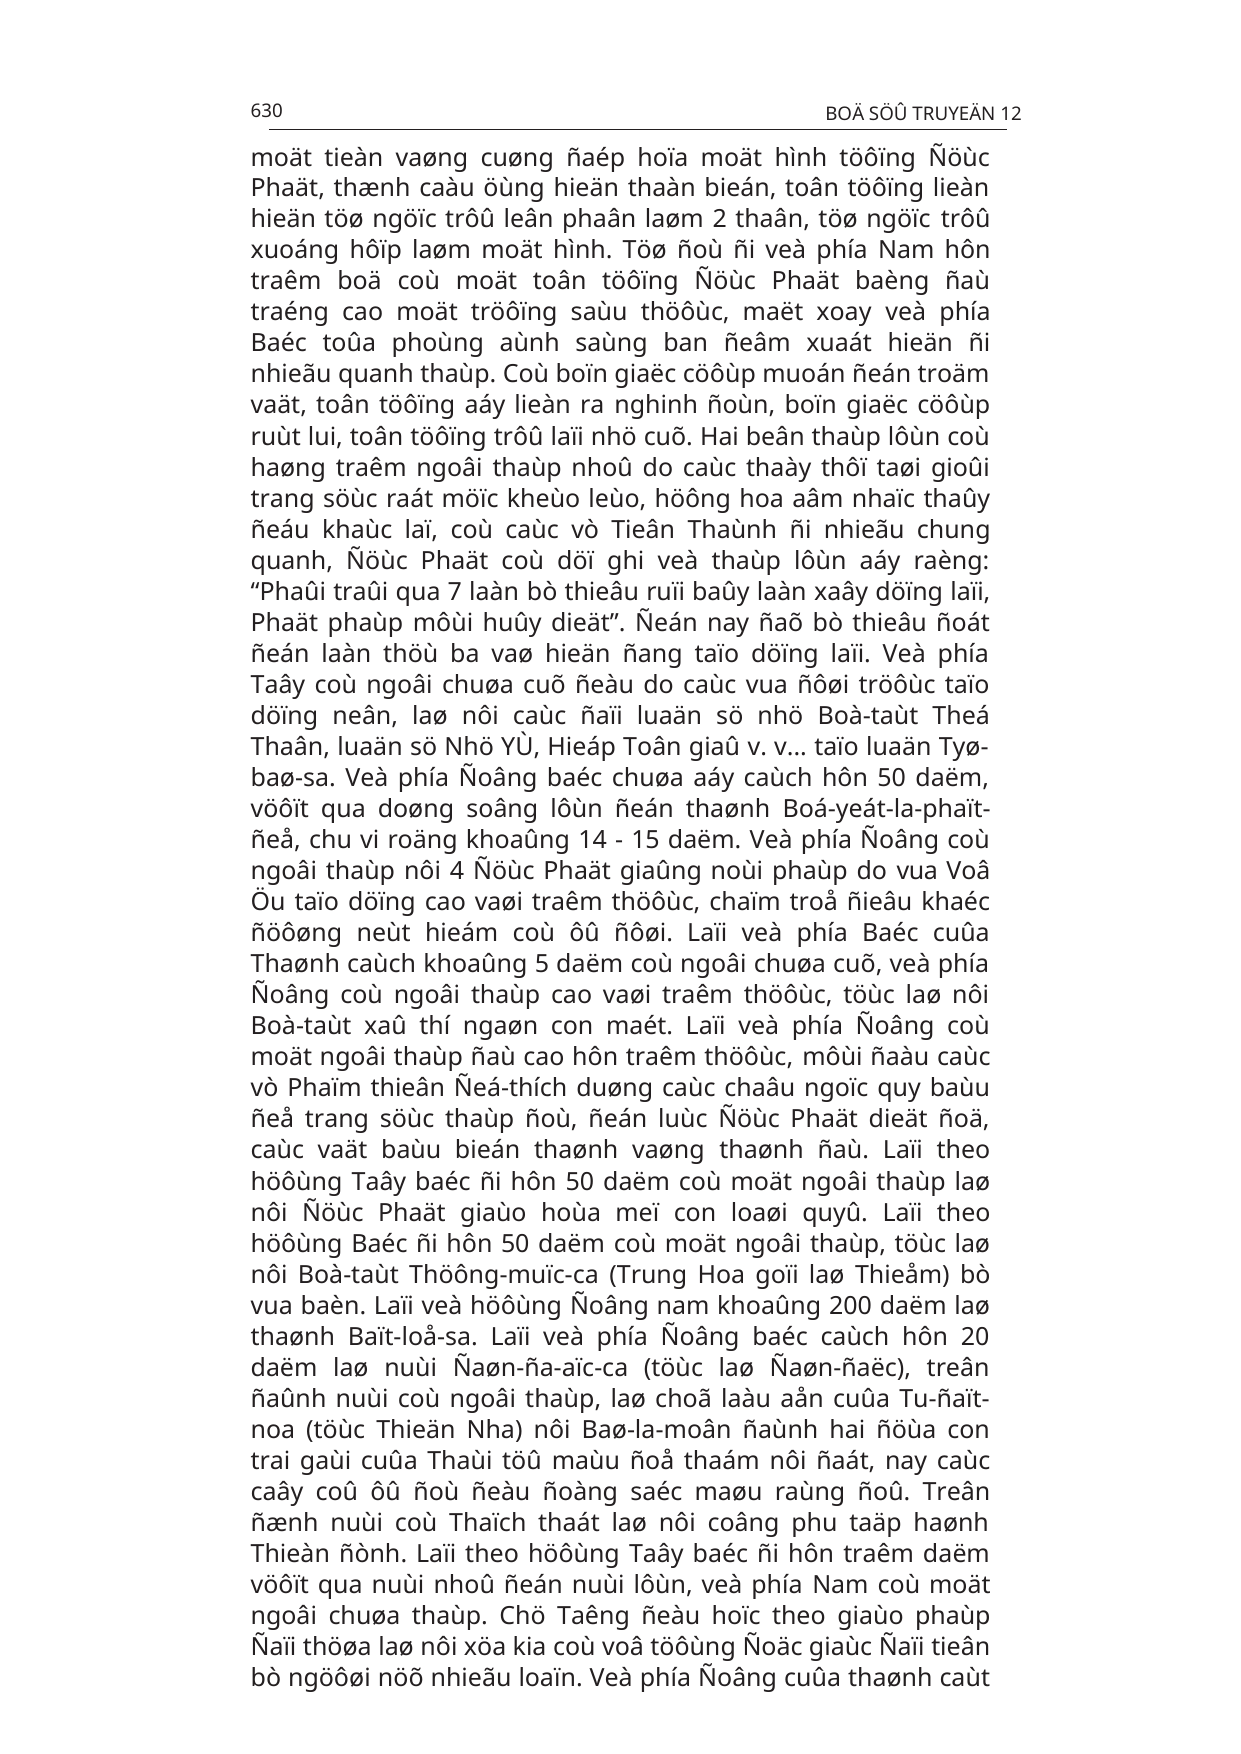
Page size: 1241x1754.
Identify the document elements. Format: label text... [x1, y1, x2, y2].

text 630 BOÄ SÖÛ TRUYEÄN 12 [250, 97, 1065, 126]
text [250, 142, 990, 1694]
